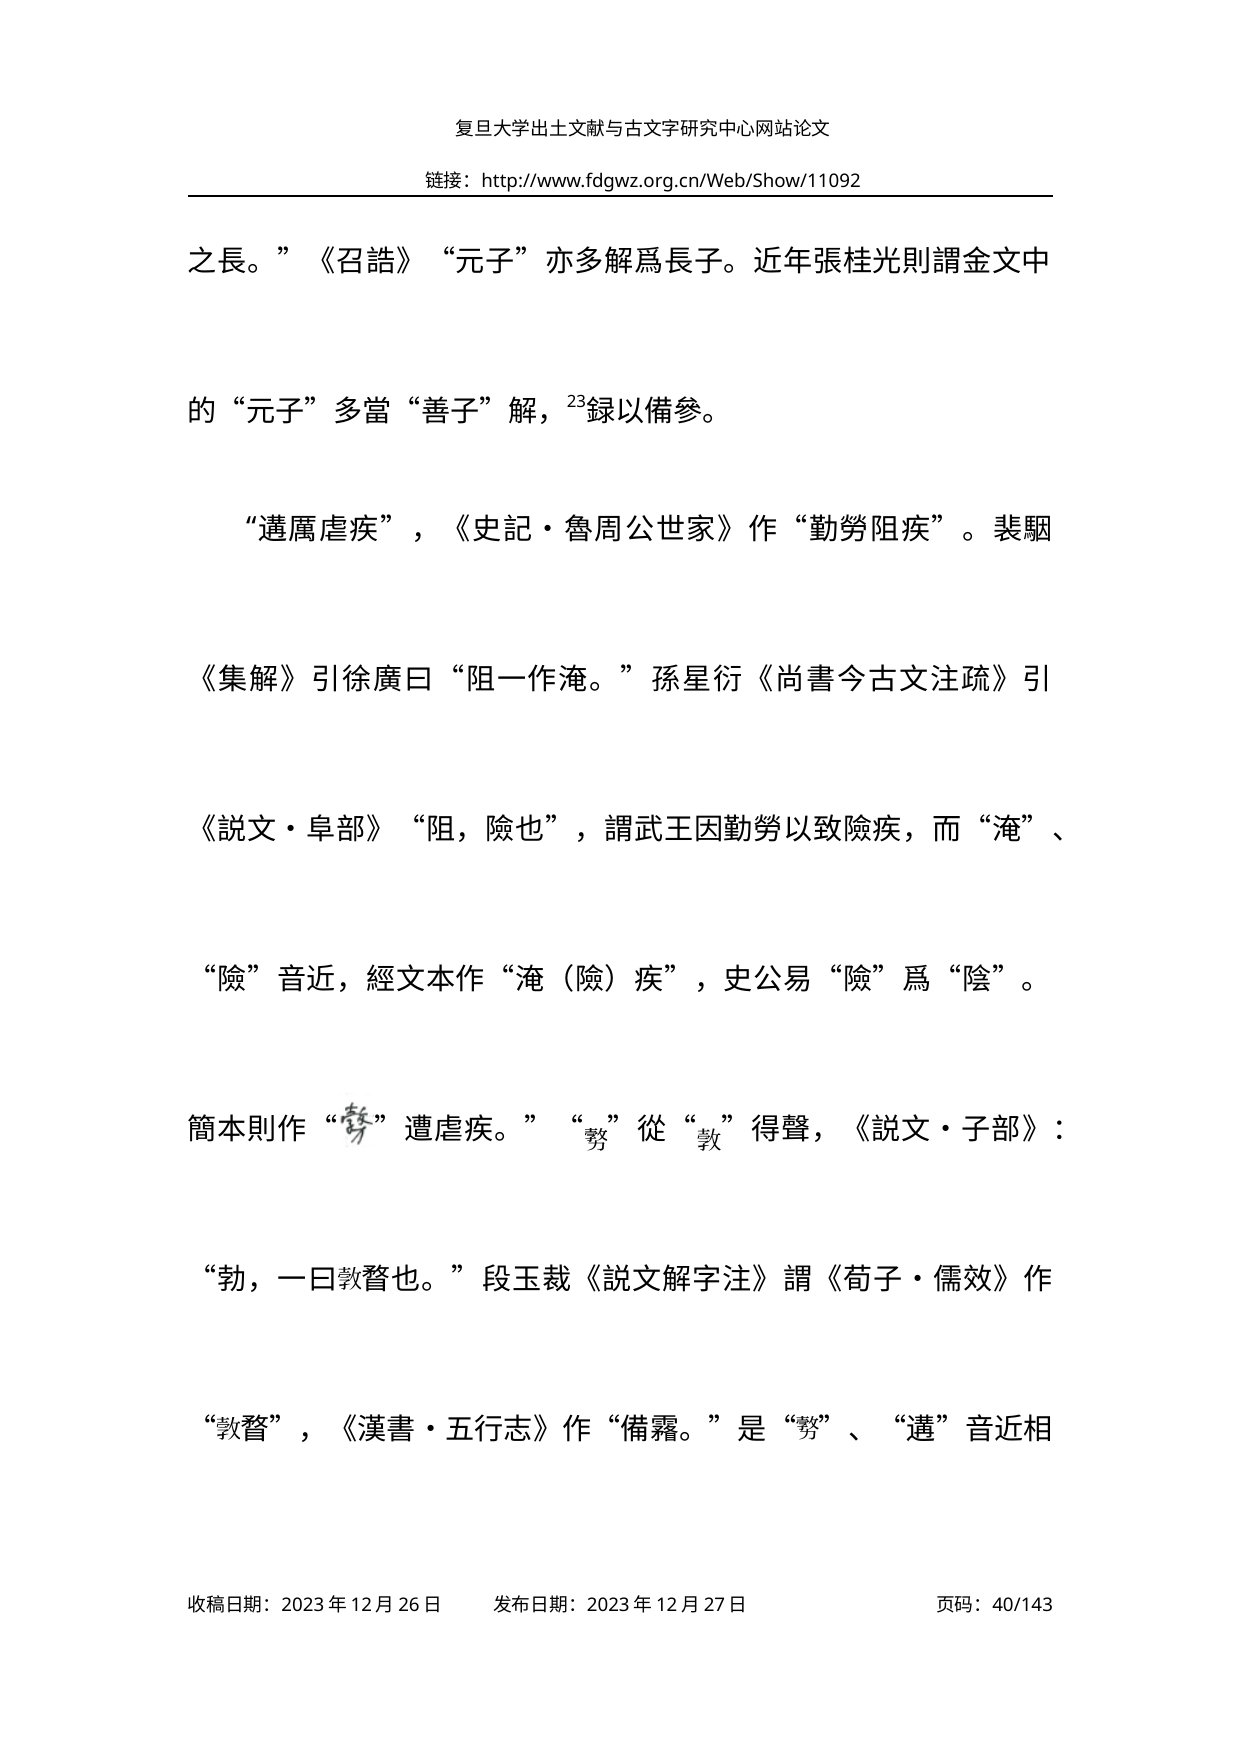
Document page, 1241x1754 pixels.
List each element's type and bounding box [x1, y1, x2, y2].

text [187, 489, 1053, 1464]
picture [338, 1093, 374, 1151]
text [187, 222, 1053, 447]
